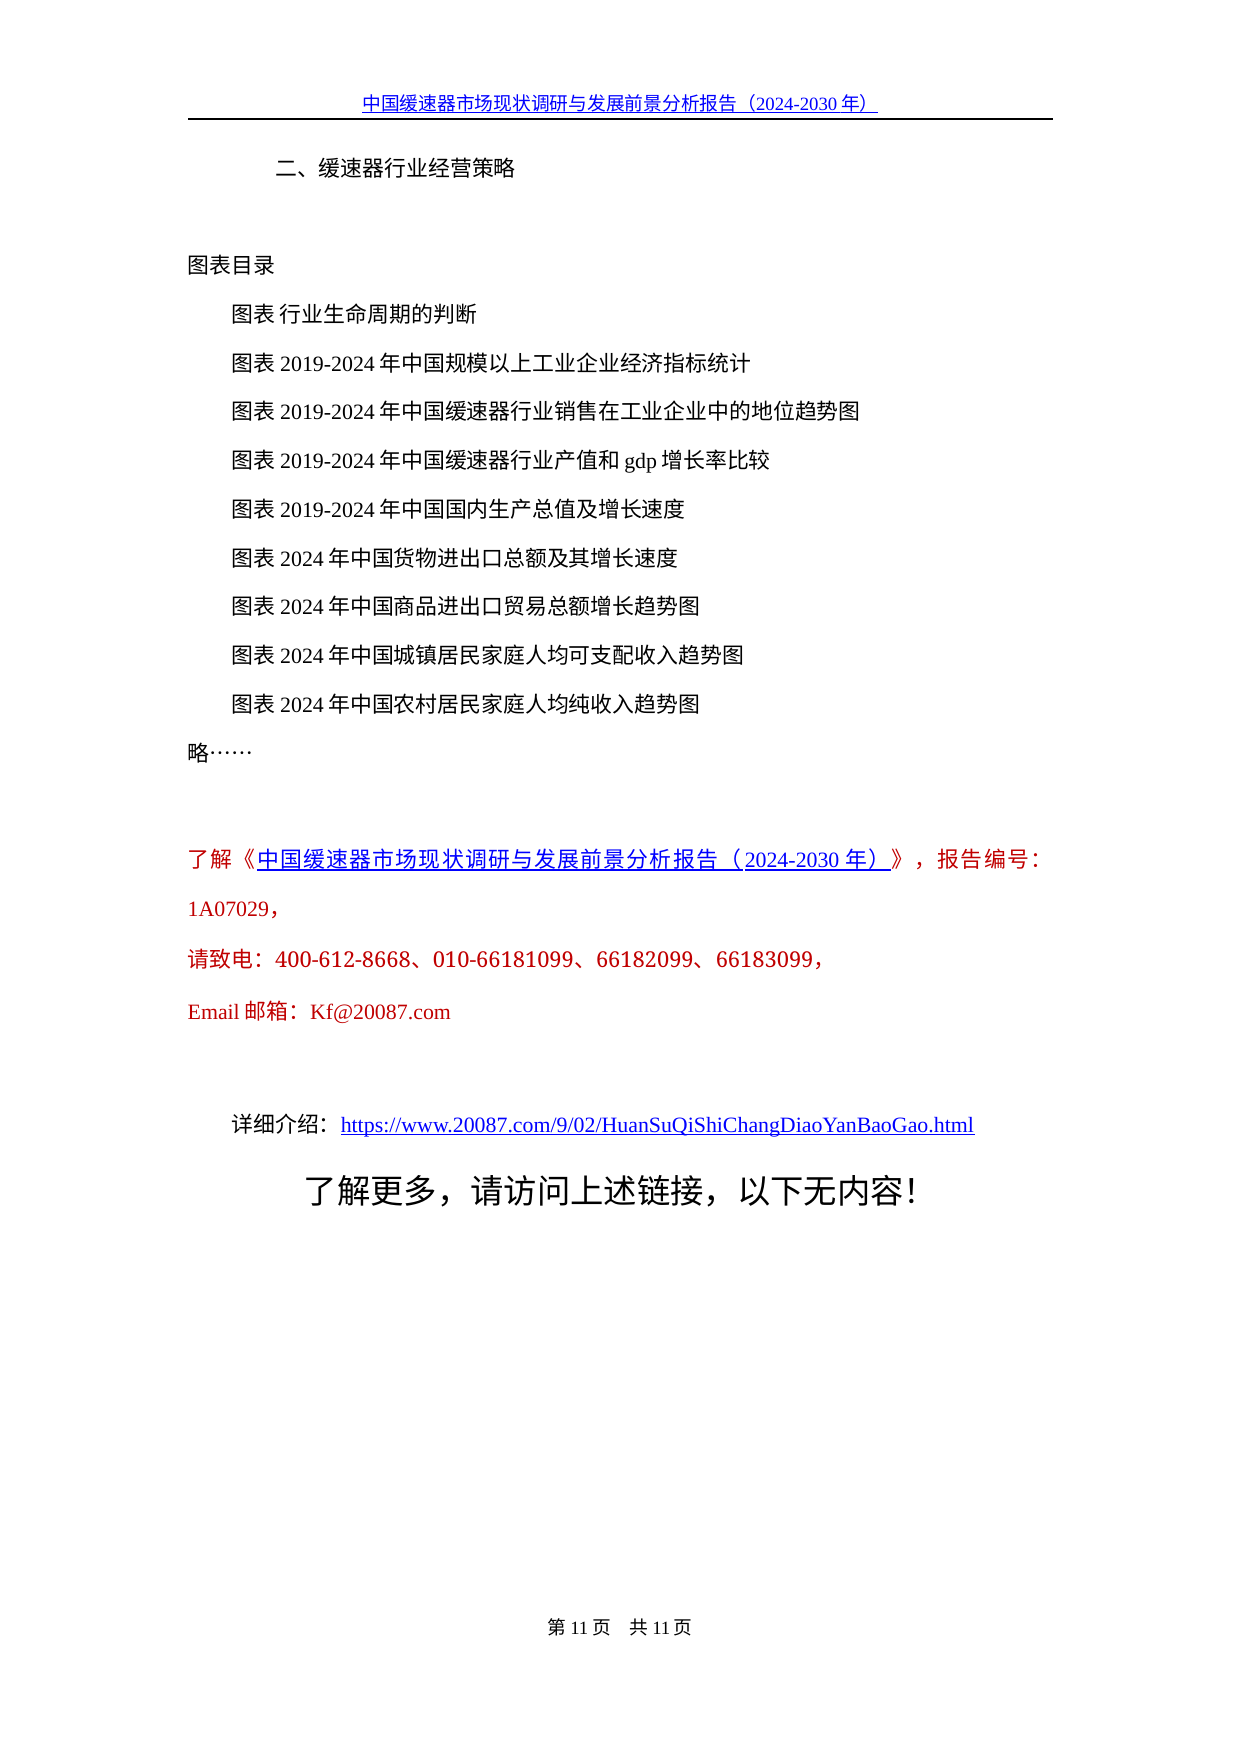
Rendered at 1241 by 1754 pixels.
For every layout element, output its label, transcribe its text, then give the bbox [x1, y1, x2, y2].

text Email邮箱：Kf@20087.com [187, 993, 1053, 1026]
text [187, 150, 1053, 768]
title 了解更多，请访问上述链接，以下无内容！ [187, 1156, 1053, 1221]
text 详细介绍：https://www.20087.com/9/02/HuanSuQiShiChangDiaoYanBaoGao.html [187, 1106, 1053, 1139]
text 了解《中国缓速器市场现状调研与发展前景分析报告（2024-2030年）》，报告编号：1A07029， [187, 842, 1053, 923]
text 请致电：400-612-8668、010-66181099、66182099、66183099， [187, 942, 1053, 974]
